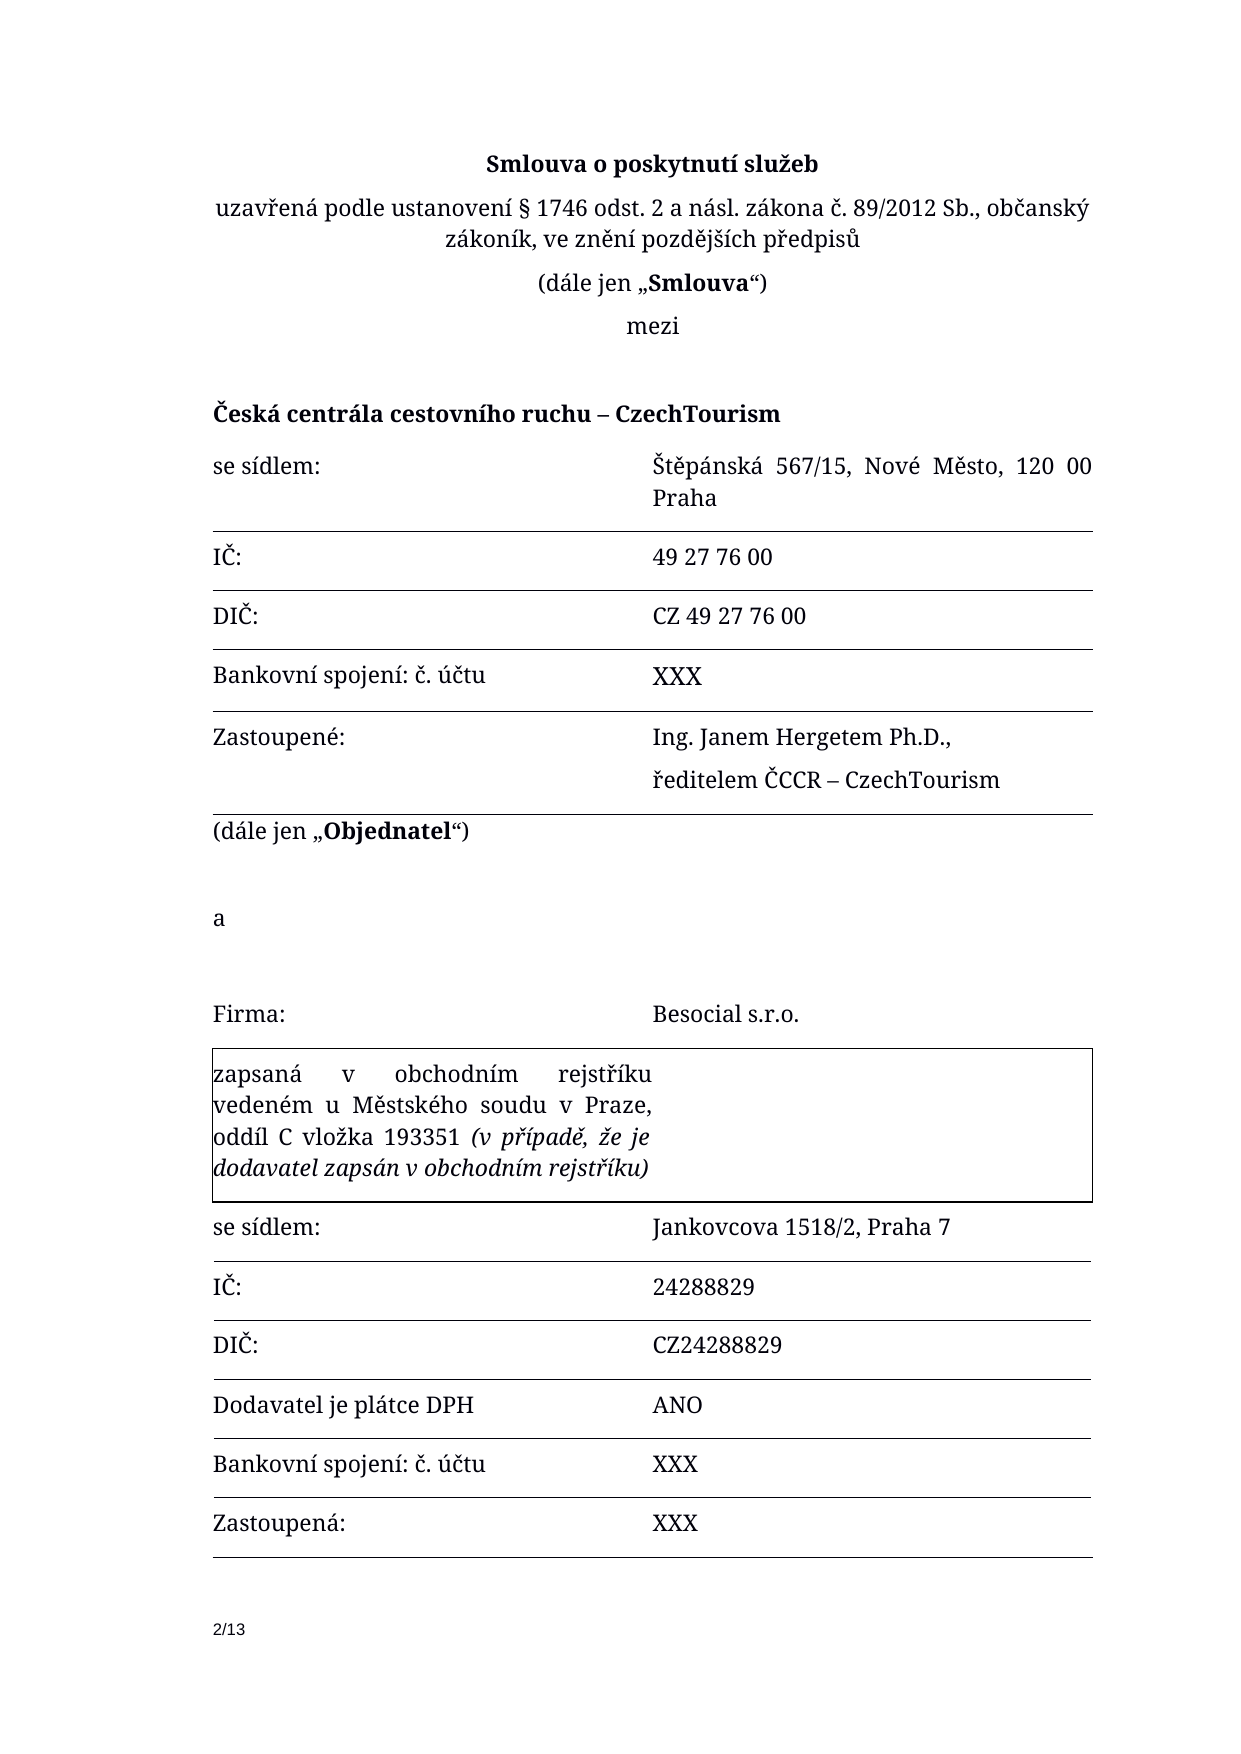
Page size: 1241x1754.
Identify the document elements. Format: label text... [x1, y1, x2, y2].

text Smlouva o poskytnutí služeb [213, 148, 1092, 179]
table_header Besocial s.r.o. [653, 990, 1092, 1048]
table_cell CZ24288829 [653, 1320, 1092, 1379]
table_cell zapsaná v obchodním rejstříku vedeném u Městského soudu v Praze, oddíl C vložka 193351 (v případě, že je dodavatel zapsán v obchodním rejstříku) [213, 1049, 652, 1201]
table_cell DIČ: [213, 591, 652, 649]
table_cell IČ: [213, 532, 652, 590]
table_cell Ing. Janem Hergetem Ph.D., ředitelem ČCCR – CzechTourism [653, 712, 1092, 814]
table_cell XXX [653, 1438, 1092, 1497]
table_cell Zastoupená: [213, 1498, 652, 1556]
text (dále jen „Smlouva“) [213, 266, 1092, 298]
text Česká centrála cestovního ruchu – CzechTourism [213, 398, 1092, 429]
table_cell se sídlem: [213, 1203, 652, 1261]
table_cell Dodavatel je plátce DPH [213, 1380, 652, 1438]
table_cell IČ: [213, 1262, 652, 1320]
text mezi [213, 310, 1092, 341]
table_cell 49 27 76 00 [653, 532, 1092, 590]
table_cell DIČ: [213, 1321, 652, 1379]
text a [213, 902, 1092, 933]
table_cell Bankovní spojení: č. účtu [213, 1439, 652, 1497]
table_cell CZ 49 27 76 00 [653, 591, 1092, 649]
table_cell [653, 1049, 1092, 1201]
table_cell ANO [653, 1379, 1092, 1438]
table_header Štěpánská 567/15, Nové Město, 120 00 Praha [653, 441, 1092, 531]
table_cell 24288829 [653, 1261, 1092, 1320]
table_cell Bankovní spojení: č. účtu [213, 650, 652, 711]
table_cell XXX [653, 650, 1092, 711]
table_cell Jankovcova 1518/2, Praha 7 [653, 1203, 1092, 1261]
text uzavřená podle ustanovení § 1746 odst. 2 a násl. zákona č. 89/2012 Sb., občanský zákoník, ve znění pozdějších předpisů [213, 191, 1092, 254]
table_cell XXX [653, 1497, 1092, 1556]
text (dále jen „Objednatel“) [213, 815, 1092, 846]
table_cell Zastoupené: [213, 712, 652, 814]
table_header Firma: [213, 990, 652, 1048]
table_header se sídlem: [213, 441, 652, 531]
